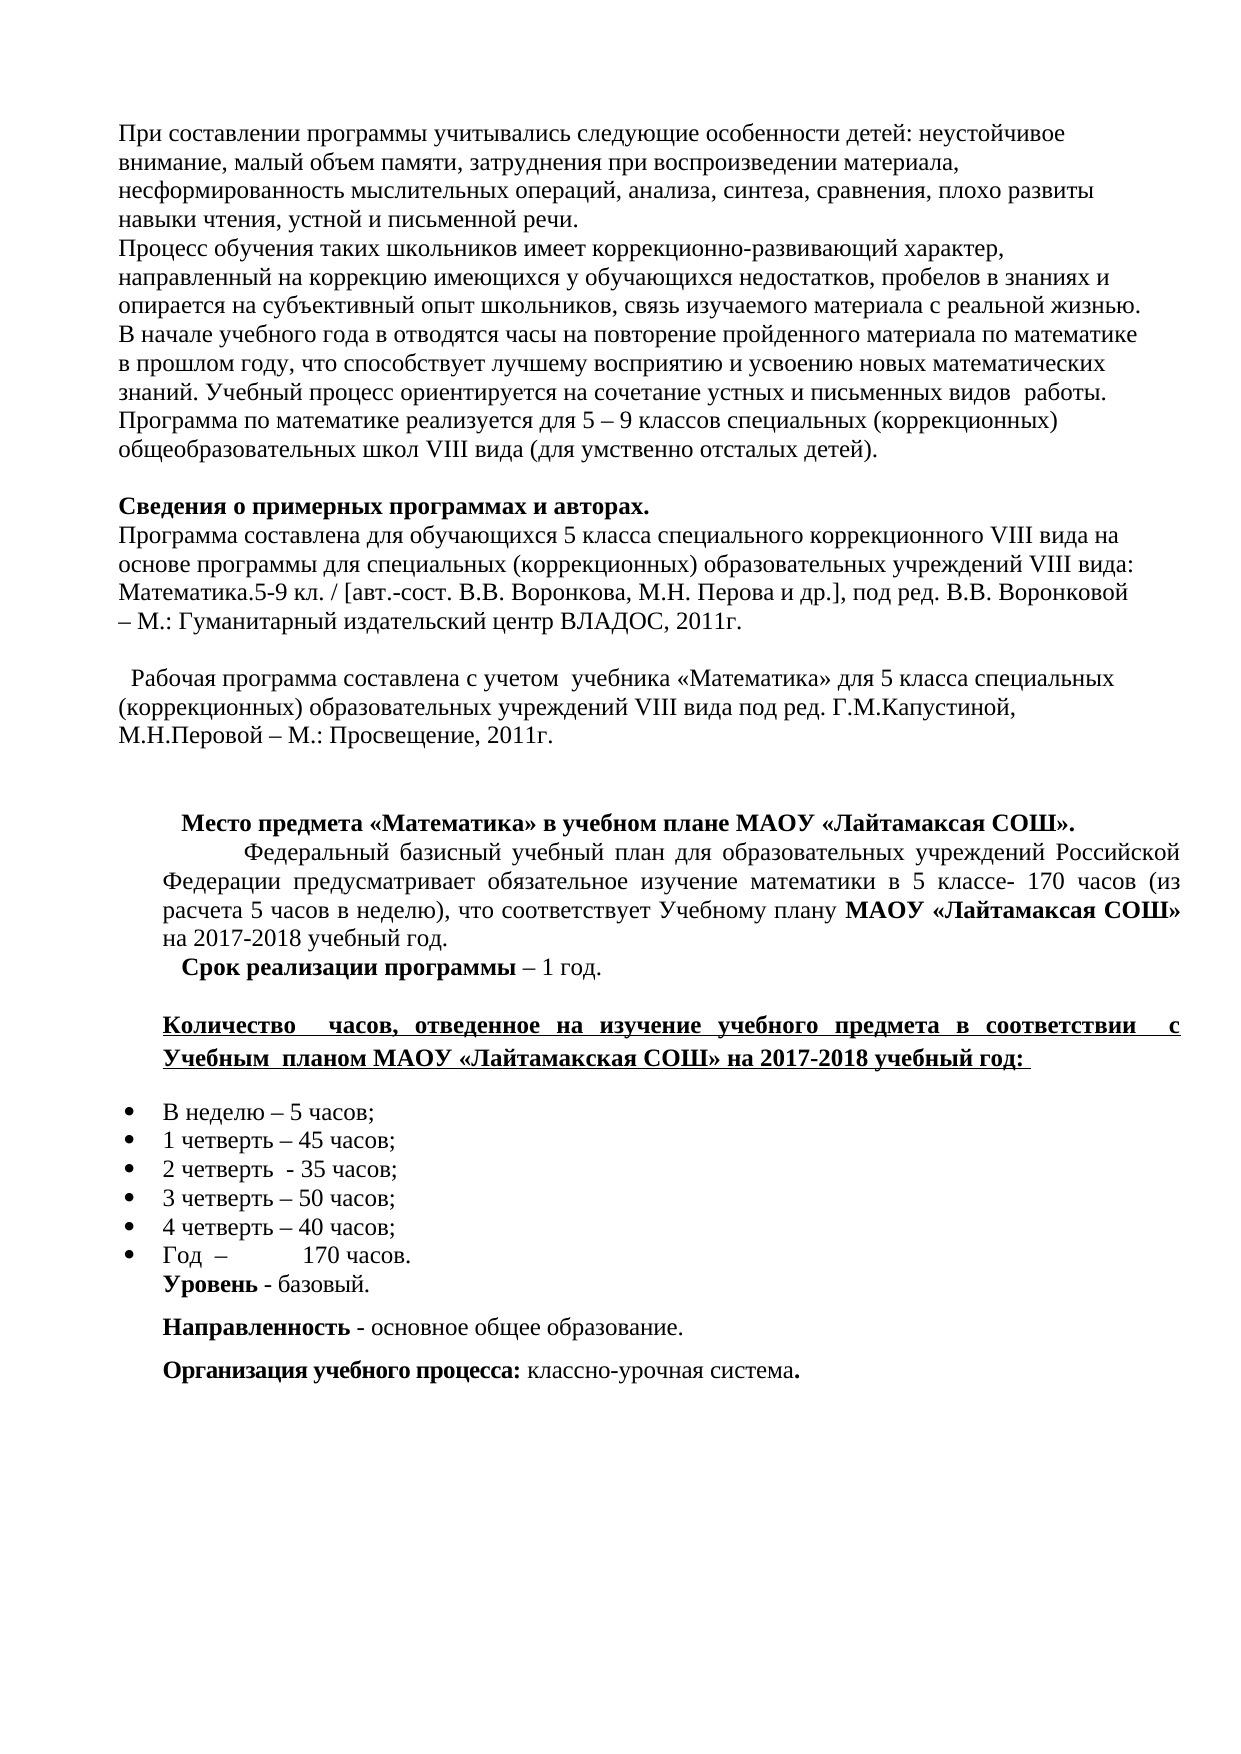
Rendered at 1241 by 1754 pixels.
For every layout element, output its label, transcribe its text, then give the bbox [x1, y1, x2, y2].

text Процесс обучения таких школьников имеет коррекционно-развивающий характер, направленный на коррекцию имеющихся у обучающихся недостатков, пробелов в знаниях и опирается на субъективный опыт школьников, связь изучаемого материала с реальной жизнью. [118, 233, 1152, 319]
text Программа по математике реализуется для 5 – 9 классов специальных (коррекционных) общеобразовательных школ VIII вида (для умственно отсталых детей). [118, 406, 1152, 463]
text Направленность - основное общее образование. [162, 1312, 1181, 1341]
text Программа составлена для обучающихся 5 класса специального коррекционного VIII вида на основе программы для специальных (коррекционных) образовательных учреждений VIII вида: Математика.5-9 кл. / [авт.-сост. В.В. Воронкова, М.Н. Перова и др.], под ред. В.В. Воронковой – М.: Гуманитарный издательский центр ВЛАДОС, 2011г. [118, 520, 1152, 663]
text При составлении программы учитывались следующие особенности детей: неустойчивое внимание, малый объем памяти, затруднения при воспроизведении материала, несформированность мыслительных операций, анализа, синтеза, сравнения, плохо развиты навыки чтения, устной и письменной речи. [118, 118, 1152, 233]
list 2 четверть - 35 часов; [125, 1154, 1181, 1183]
list В неделю – 5 часов; [125, 1097, 1181, 1125]
text В начале учебного года в отводятся часы на повторение пройденного материала по математике в прошлом году, что способствует лучшему восприятию и усвоению новых математических знаний. Учебный процесс ориентируется на сочетание устных и письменных видов работы. [118, 319, 1152, 406]
text Рабочая программа составлена с учетом учебника «Математика» для 5 класса специальных (коррекционных) образовательных учреждений VIII вида под ред. Г.М.Капустиной, М.Н.Перовой – М.: Просвещение, 2011г. [118, 663, 1152, 749]
text Уровень - базовый. [162, 1269, 1181, 1298]
text Количество часов, отведенное на изучение учебного предмета в соответствии с Учебным планом МАОУ «Лайтамакская СОШ» на 2017-2018 учебный год: [162, 1036, 1181, 1071]
list 1 четверть – 45 часов; [125, 1125, 1181, 1154]
list Год – 170 часов. [125, 1240, 1181, 1269]
text Организация учебного процесса: классно-урочная система. [162, 1355, 1240, 1384]
text Федеральный базисный учебный план для образовательных учреждений Российской Федерации предусматривает обязательное изучение математики в 5 классе- 170 часов (из расчета 5 часов в неделю), что соответствует Учебному плану МАОУ «Лайтамаксая СОШ» на 2017-2018 учебный год. [162, 837, 1181, 952]
text Количество часов, отведенное на изучение учебного предмета в соответствии с Учебным планом МАОУ «Лайтамакская СОШ» на 2017-2018 учебный год: [162, 1010, 1181, 1035]
text Срок реализации программы – 1 год. [162, 952, 1181, 981]
text Место предмета «Математика» в учебном плане МАОУ «Лайтамаксая СОШ». [162, 808, 1181, 837]
list 3 четверть – 50 часов; [125, 1183, 1181, 1212]
text Сведения о примерных программах и авторах. [118, 491, 1152, 520]
list 4 четверть – 40 часов; [125, 1212, 1181, 1240]
